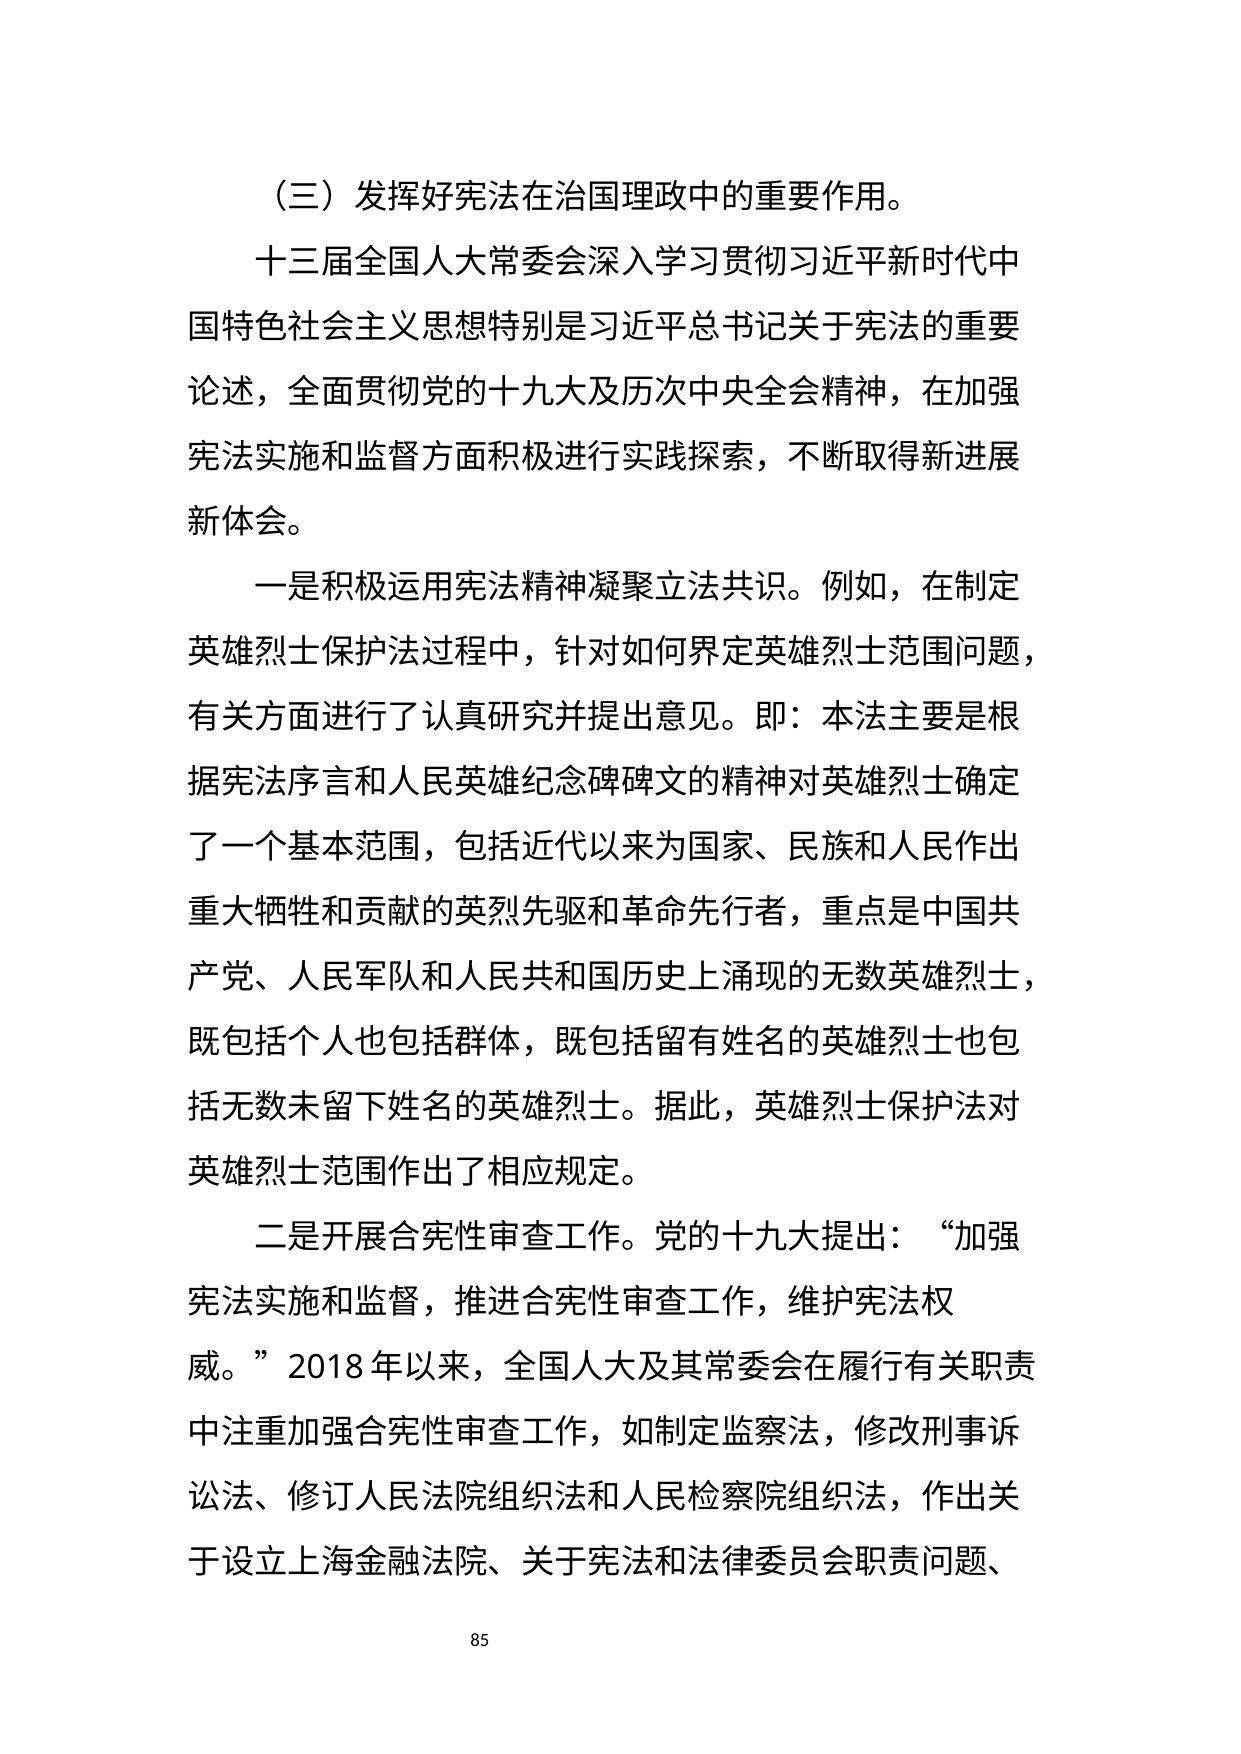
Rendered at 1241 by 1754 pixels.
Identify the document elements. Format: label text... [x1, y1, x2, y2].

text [187, 1202, 1053, 1592]
text 十三届全国人大常委会深入学习贯彻习近平新时代中国特色社会主义思想特别是习近平总书记关于宪法的重要论述，全面贯彻党的十九大及历次中央全会精神，在加强宪法实施和监督方面积极进行实践探索，不断取得新进展新体会。 [187, 227, 1053, 552]
text （三）发挥好宪法在治国理政中的重要作用。 [187, 162, 1053, 227]
text 一是积极运用宪法精神凝聚立法共识。例如，在制定英雄烈士保护法过程中，针对如何界定英雄烈士范围问题，有关方面进行了认真研究并提出意见。即：本法主要是根据宪法序言和人民英雄纪念碑碑文的精神对英雄烈士确定了一个基本范围，包括近代以来为国家、民族和人民作出重大牺牲和贡献的英烈先驱和革命先行者，重点是中国共产党、人民军队和人民共和国历史上涌现的无数英雄烈士，既包括个人也包括群体，既包括留有姓名的英雄烈士也包括无数未留下姓名的英雄烈士。据此，英雄烈士保护法对英雄烈士范围作出了相应规定。 [187, 552, 1053, 1202]
